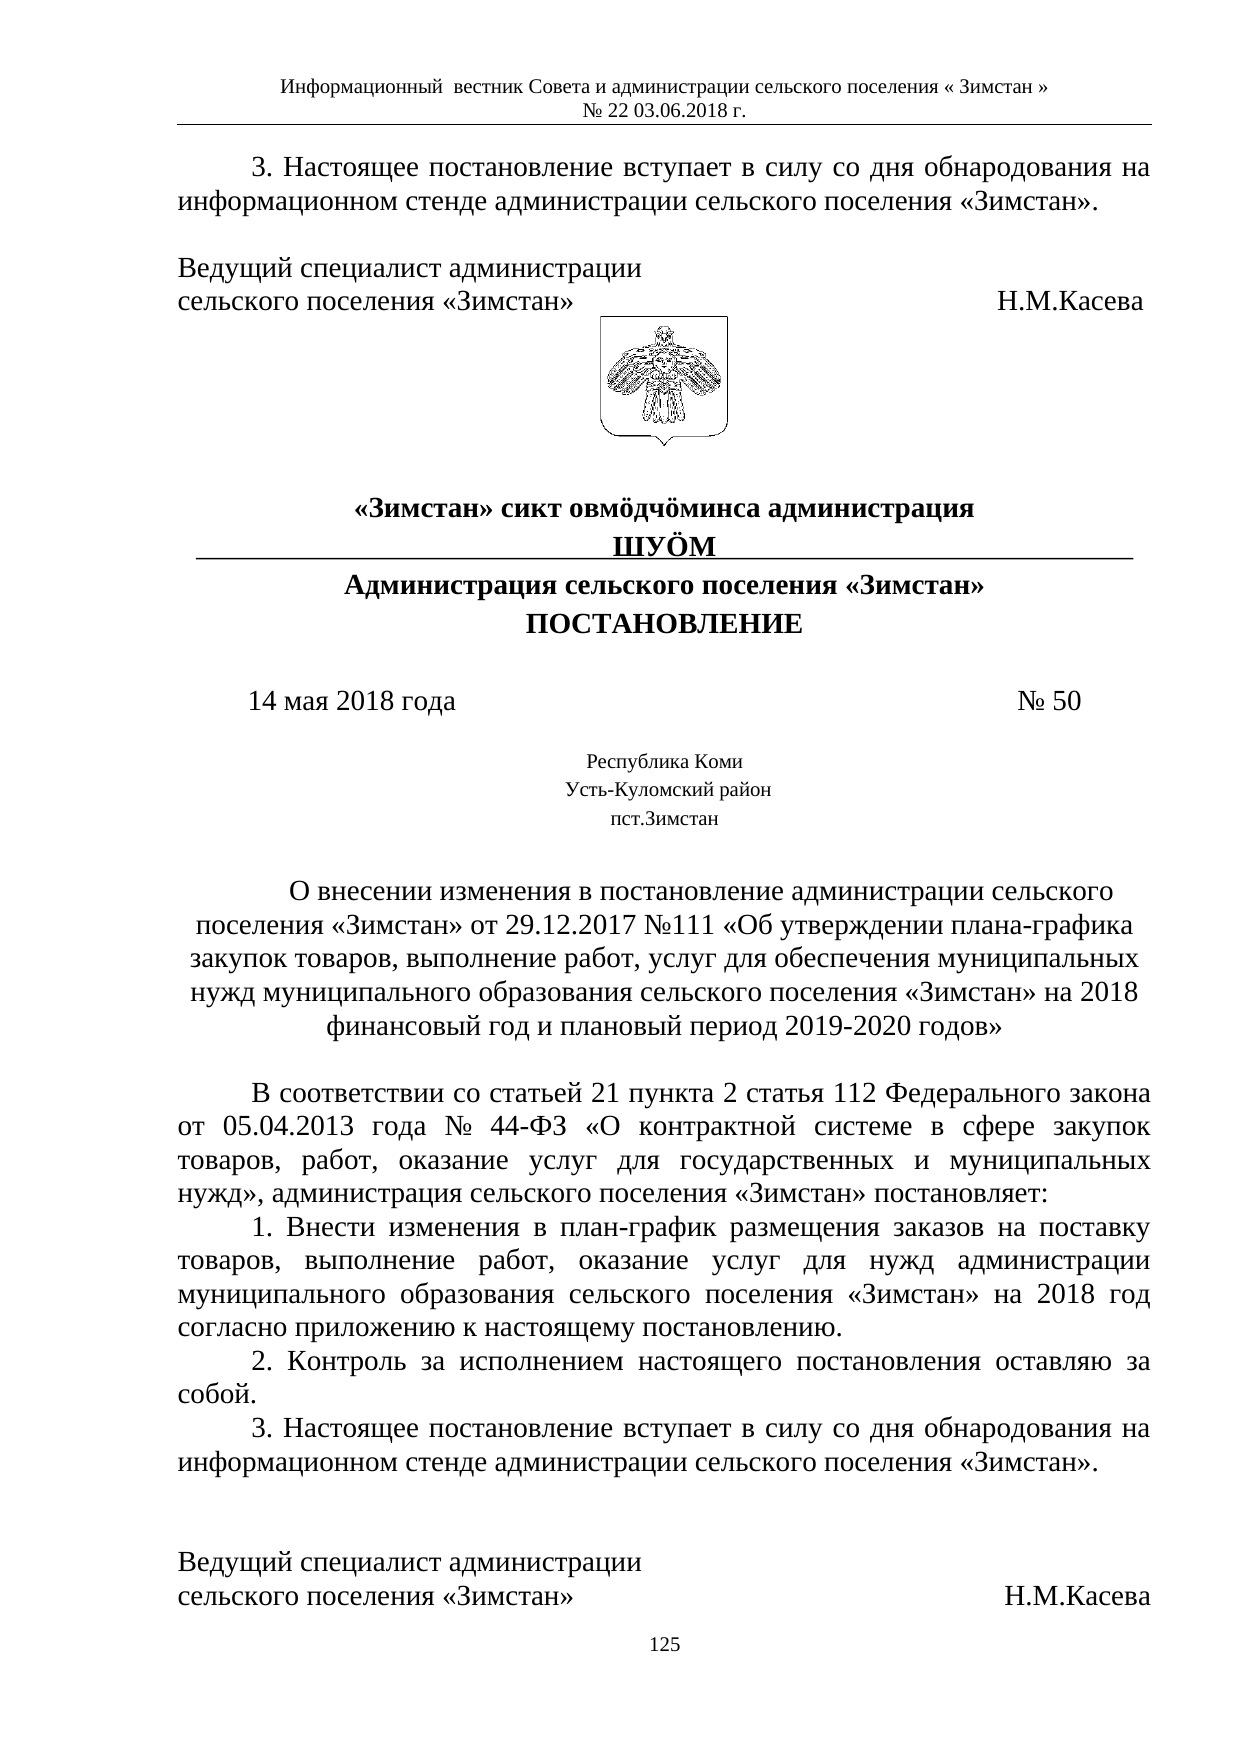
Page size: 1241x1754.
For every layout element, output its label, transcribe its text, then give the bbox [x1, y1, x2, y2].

text сельского поселения «Зимстан» Н.М.Касева [177, 1578, 1152, 1611]
text 14 мая 2018 года № 50 [177, 683, 1152, 716]
text ПОСТАНОВЛЕНИЕ [177, 606, 1152, 639]
text 2. Контроль за исполнением настоящего постановления оставляю за собой. [177, 1343, 1152, 1410]
text В соответствии со статьей 21 пункта 2 статья 112 Федерального закона от 05.04.2013 года № 44-ФЗ «О контрактной системе в сфере закупок товаров, работ, оказание услуг для государственных и муниципальных нужд», администрация сельского поселения «Зимстан» постановляет: [177, 1075, 1152, 1209]
text пст.Зимстан [177, 806, 1152, 830]
text Ведущий специалист администрации [177, 1544, 1152, 1578]
picture [595, 316, 734, 448]
text сельского поселения «Зимстан» Н.М.Касева [177, 283, 1152, 317]
text 3. Настоящее постановление вступает в силу со дня обнародования на информационном стенде администрации сельского поселения «Зимстан». [177, 149, 1152, 216]
text О внесении изменения в постановление администрации сельского поселения «Зимстан» от 29.12.2017 №111 «Об утверждении плана-графика закупок товаров, выполнение работ, услуг для обеспечения муниципальных нужд муниципального образования сельского поселения «Зимстан» на 2018 финансовый год и плановый период 2019-2020 годов» [177, 873, 1152, 1041]
text «Зимстан» сикт овмöдчöминса администрация [177, 490, 1152, 524]
text Республика Коми [177, 749, 1152, 773]
text Ведущий специалист администрации [177, 250, 1152, 283]
text 1. Внести изменения в план-график размещения заказов на поставку товаров, выполнение работ, оказание услуг для нужд администрации муниципального образования сельского поселения «Зимстан» на 2018 год согласно приложению к настоящему постановлению. [177, 1209, 1152, 1343]
text Администрация сельского поселения «Зимстан» [177, 567, 1152, 601]
text 3. Настоящее постановление вступает в силу со дня обнародования на информационном стенде администрации сельского поселения «Зимстан». [177, 1410, 1152, 1477]
text ШУÖМ [177, 529, 1152, 562]
text Усть-Куломский район [177, 777, 1122, 801]
